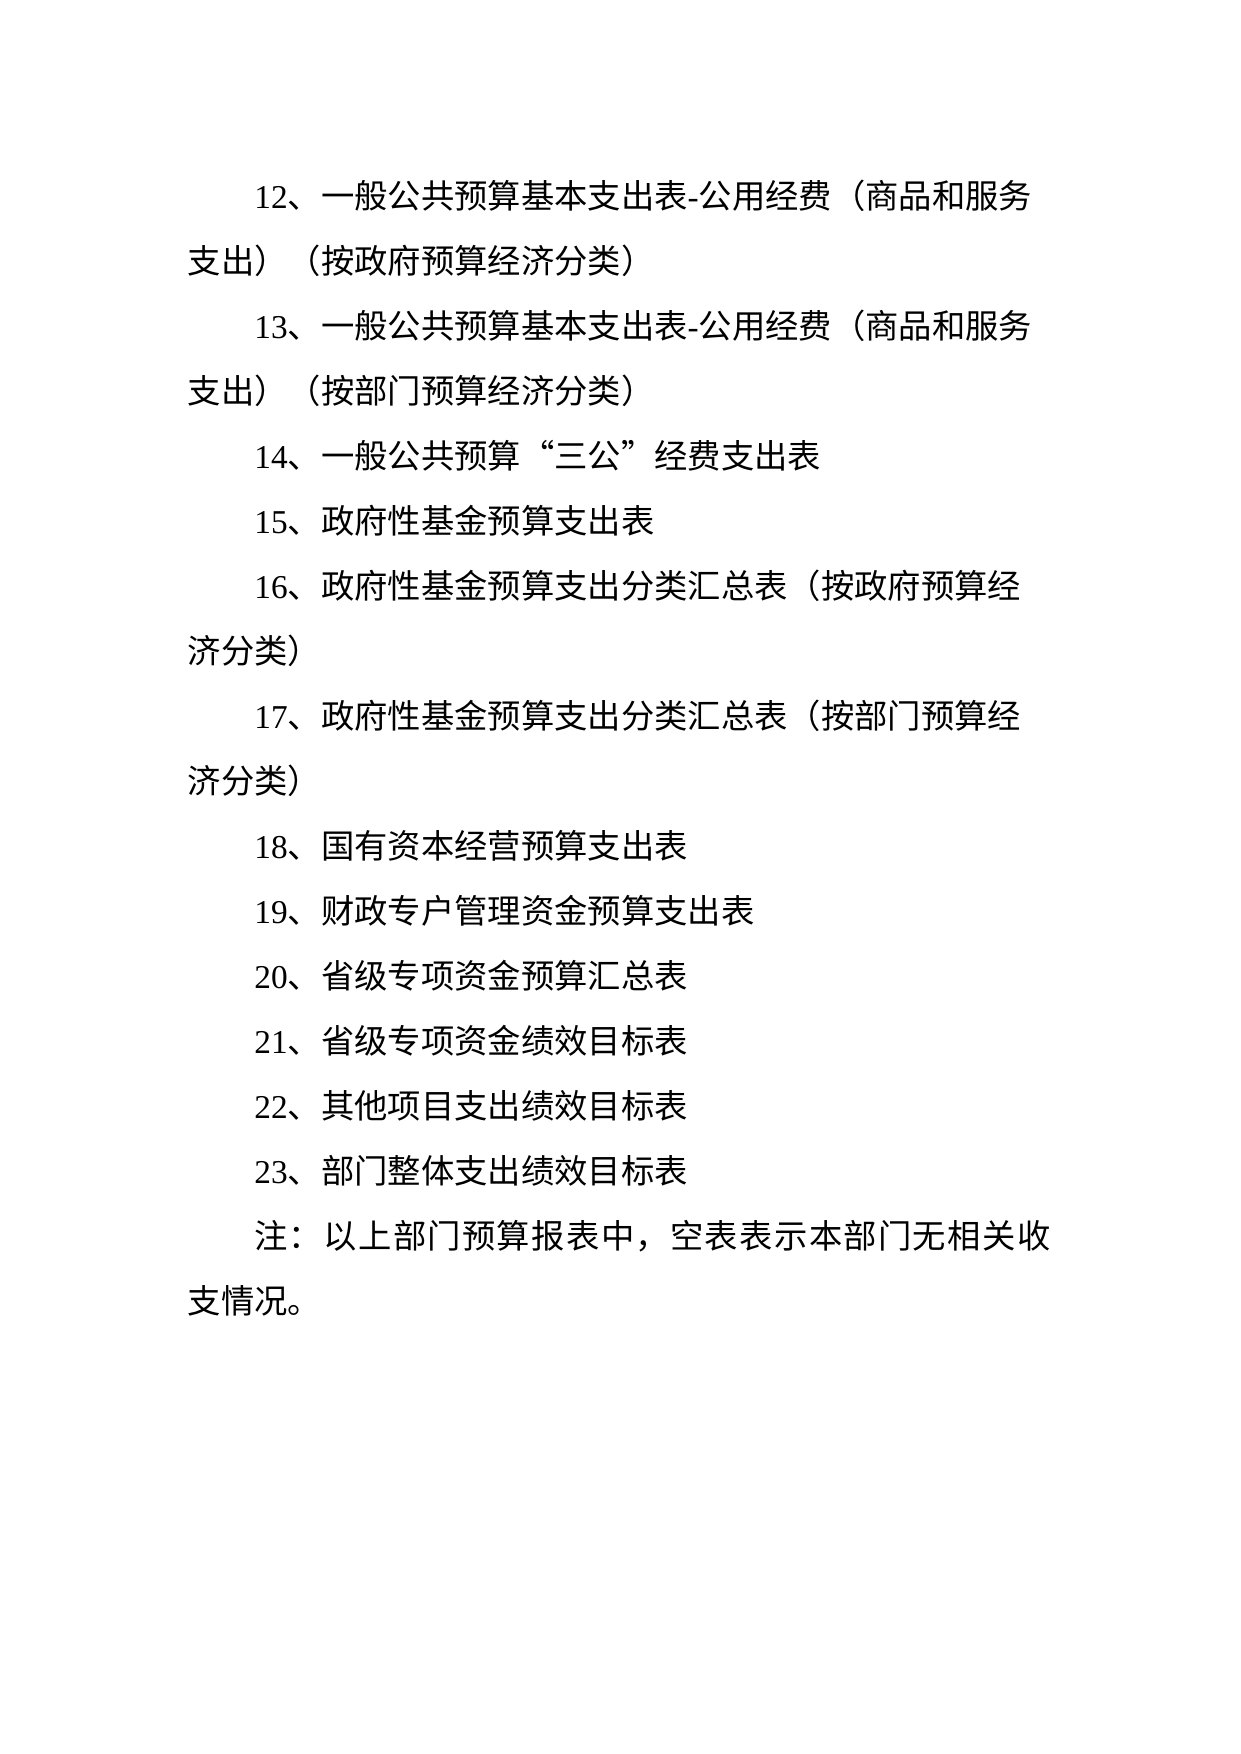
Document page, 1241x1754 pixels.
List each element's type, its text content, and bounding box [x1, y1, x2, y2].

text 18、国有资本经营预算支出表 [187, 812, 1053, 877]
text 17、政府性基金预算支出分类汇总表（按部门预算经济分类） [187, 682, 1053, 812]
text 13、一般公共预算基本支出表-公用经费（商品和服务支出）（按部门预算经济分类） [187, 292, 1053, 422]
text 21、省级专项资金绩效目标表 [187, 1007, 1053, 1072]
text 15、政府性基金预算支出表 [187, 487, 1053, 552]
text 20、省级专项资金预算汇总表 [187, 942, 1053, 1007]
text 12、一般公共预算基本支出表-公用经费（商品和服务支出）（按政府预算经济分类） [187, 162, 1053, 292]
text 14、一般公共预算“三公”经费支出表 [187, 422, 1053, 487]
text 注：以上部门预算报表中，空表表示本部门无相关收支情况。 [187, 1202, 1053, 1332]
text 22、其他项目支出绩效目标表 [187, 1072, 1053, 1137]
text 23、部门整体支出绩效目标表 [187, 1137, 1053, 1202]
text 16、政府性基金预算支出分类汇总表（按政府预算经济分类） [187, 552, 1053, 682]
text 19、财政专户管理资金预算支出表 [187, 877, 1053, 942]
